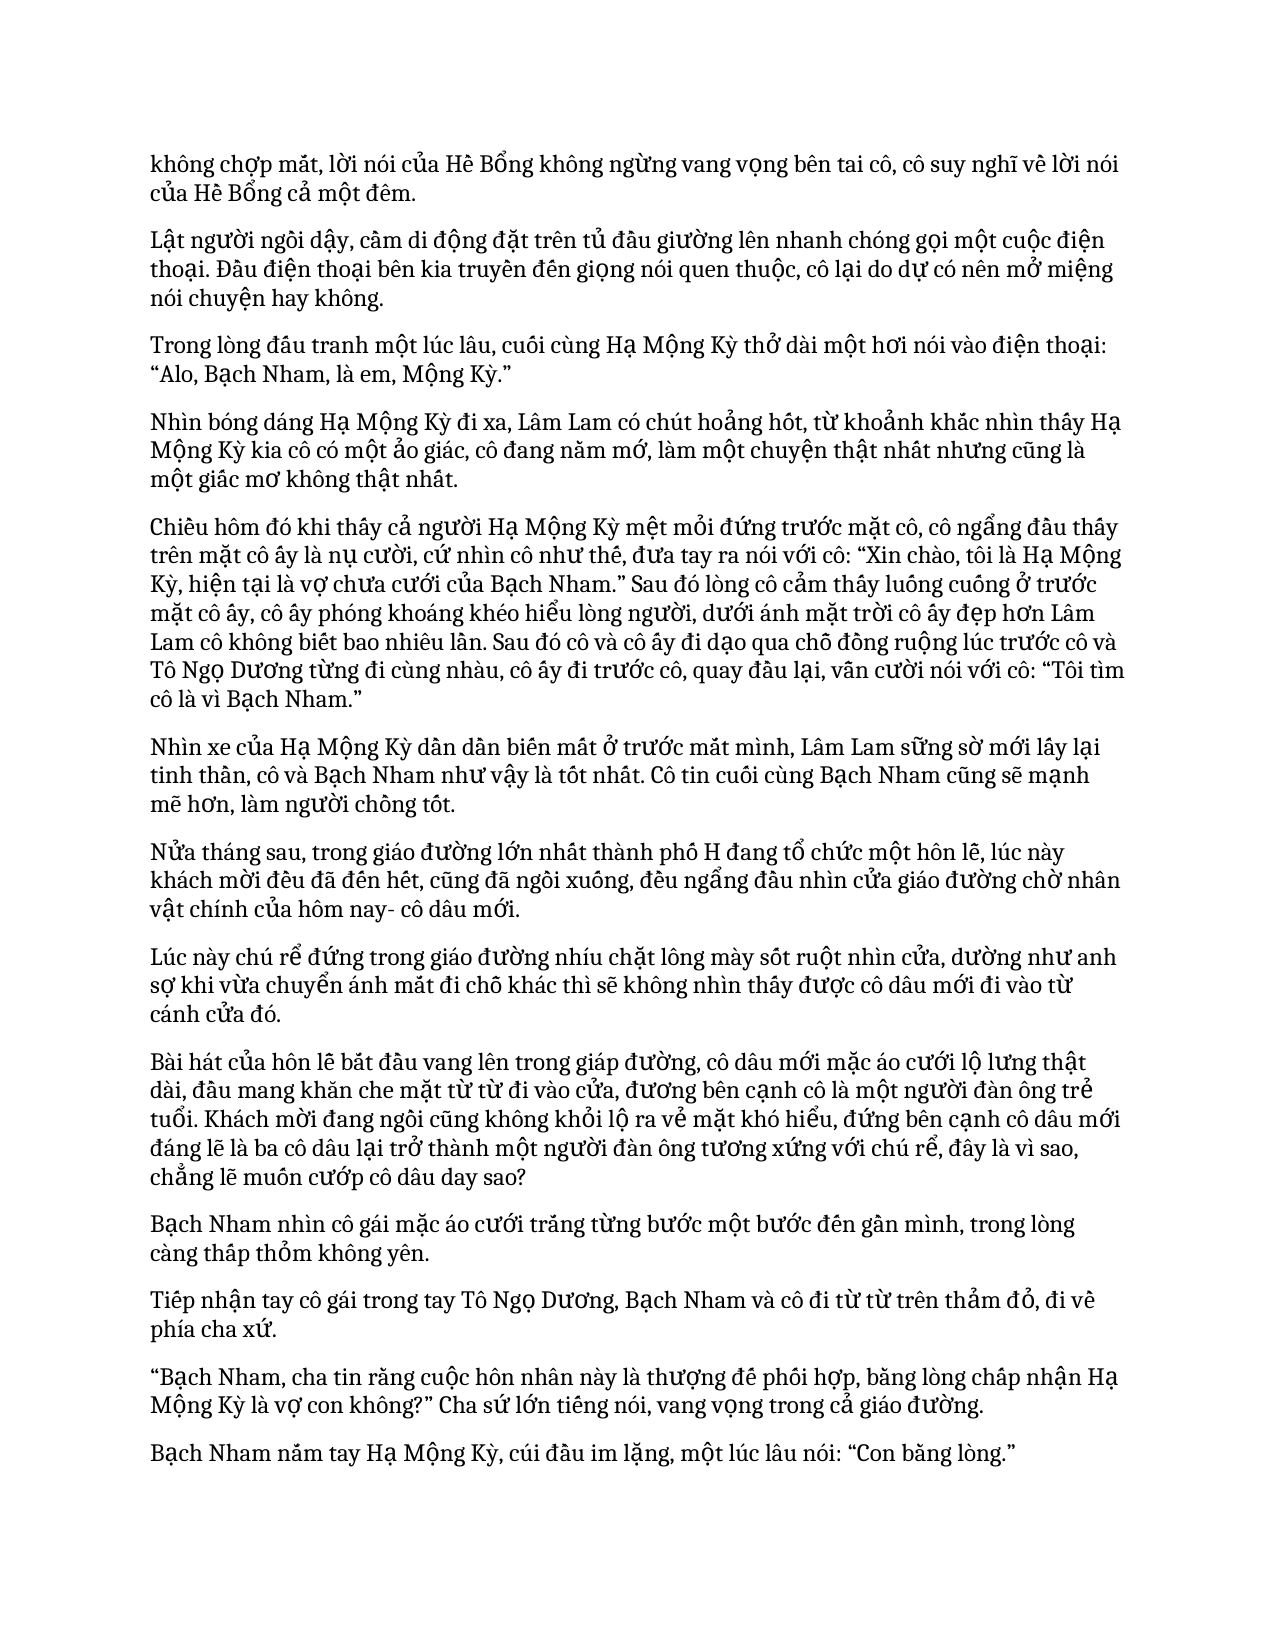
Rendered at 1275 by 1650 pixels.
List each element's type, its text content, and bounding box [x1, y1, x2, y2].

text “Bạch Nham, cha tin rằng cuộc hôn nhân này là thượng đế phối hợp, bằng lòng chấp nhận Hạ Mộng Kỳ là vợ con không?” Cha sứ lớn tiếng nói, vang vọng trong cả giáo đường. [150, 1362, 1125, 1420]
text Chiều hôm đó khi thấy cả người Hạ Mộng Kỳ mệt mỏi đứng trước mặt cô, cô ngẩng đầu thấy trên mặt cô ấy là nụ cười, cứ nhìn cô như thế, đưa tay ra nói với cô: “Xin chào, tôi là Hạ Mộng Kỳ, hiện tại là vợ chưa cưới của Bạch Nham.” Sau đó lòng cô cảm thấy luống cuống ở trước mặt cô ấy, cô ấy phóng khoáng khéo hiểu lòng người, dưới ánh mặt trời cô ấy đẹp hơn Lâm Lam cô không biết bao nhiêu lần. Sau đó cô và cô ấy đi dạo qua chỗ đồng ruộng lúc trước cô và Tô Ngọ Dương từng đi cùng nhàu, cô ấy đi trước cô, quay đầu lại, vẫn cười nói với cô: “Tôi tìm cô là vì Bạch Nham.” [150, 512, 1125, 714]
text Nhìn xe của Hạ Mộng Kỳ dần dần biến mất ở trước mắt mình, Lâm Lam sững sờ mới lấy lại tinh thần, cô và Bạch Nham như vậy là tốt nhất. Cô tin cuối cùng Bạch Nham cũng sẽ mạnh mẽ hơn, làm người chồng tốt. [150, 732, 1125, 819]
text Nửa tháng sau, trong giáo đường lớn nhất thành phố H đang tổ chức một hôn lễ, lúc này khách mời đều đã đến hết, cũng đã ngồi xuống, đều ngẩng đầu nhìn cửa giáo đường chờ nhân vật chính của hôm nay- cô dâu mới. [150, 837, 1125, 924]
text Bài hát của hôn lễ bắt đầu vang lên trong giáp đường, cô dâu mới mặc áo cưới lộ lưng thật dài, đầu mang khăn che mặt từ từ đi vào cửa, đương bên cạnh cô là một người đàn ông trẻ tuổi. Khách mời đang ngồi cũng không khỏi lộ ra vẻ mặt khó hiểu, đứng bên cạnh cô dâu mới đáng lẽ là ba cô dâu lại trở thành một người đàn ông tương xứng với chú rể, đây là vì sao, chẳng lẽ muốn cướp cô dâu day sao? [150, 1047, 1125, 1191]
text Lật người ngồi dậy, cầm di động đặt trên tủ đầu giường lên nhanh chóng gọi một cuộc điện thoại. Đầu điện thoại bên kia truyền đến giọng nói quen thuộc, cô lại do dự có nên mở miệng nói chuyện hay không. [150, 226, 1125, 312]
text Bạch Nham nắm tay Hạ Mộng Kỳ, cúi đầu im lặng, một lúc lâu nói: “Con bằng lòng.” [150, 1439, 1125, 1467]
text Trong lòng đấu tranh một lúc lâu, cuối cùng Hạ Mộng Kỳ thở dài một hơi nói vào điện thoại: “Alo, Bạch Nham, là em, Mộng Kỳ.” [150, 331, 1125, 389]
text Bạch Nham nhìn cô gái mặc áo cưới trắng từng bước một bước đến gần mình, trong lòng càng thấp thỏm không yên. [150, 1210, 1125, 1267]
text Nhìn bóng dáng Hạ Mộng Kỳ đi xa, Lâm Lam có chút hoảng hốt, từ khoảnh khắc nhìn thấy Hạ Mộng Kỳ kia cô có một ảo giác, cô đang nằm mớ, làm một chuyện thật nhất nhưng cũng là một giấc mơ không thật nhất. [150, 407, 1125, 494]
text Tiếp nhận tay cô gái trong tay Tô Ngọ Dương, Bạch Nham và cô đi từ từ trên thảm đỏ, đi về phía cha xứ. [150, 1286, 1125, 1344]
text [150, 150, 1125, 207]
text Lúc này chú rể đứng trong giáo đường nhíu chặt lông mày sốt ruột nhìn cửa, dường như anh sợ khi vừa chuyển ánh mắt đi chỗ khác thì sẽ không nhìn thấy được cô dâu mới đi vào từ cánh cửa đó. [150, 942, 1125, 1029]
